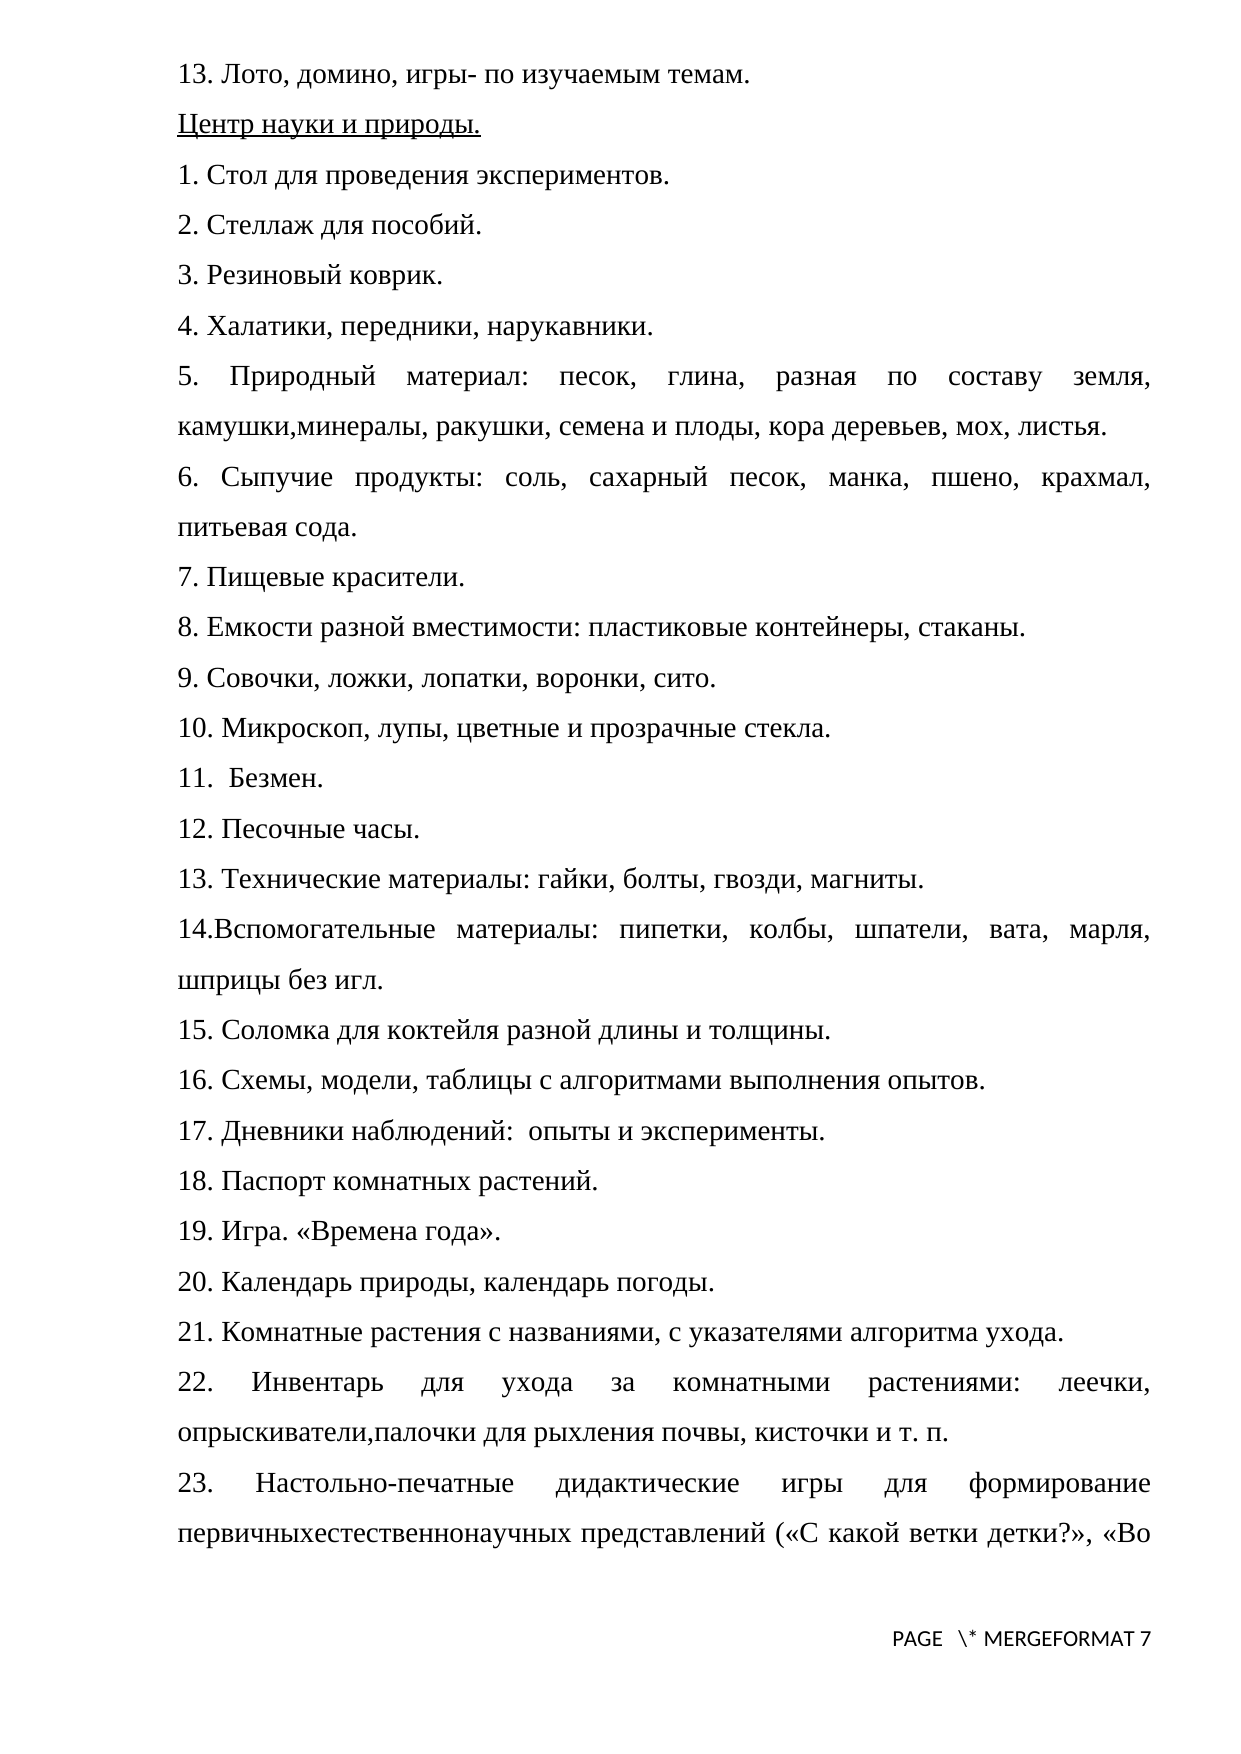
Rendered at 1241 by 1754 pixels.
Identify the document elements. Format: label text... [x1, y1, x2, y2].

text 13. Лото, домино, игры- по изучаемым темам. [177, 56, 1152, 90]
text 22. Инвентарь для ухода за комнатными растениями: леечки, опрыскиватели,палочки для рыхления почвы, кисточки и т. п. [177, 1364, 1152, 1448]
text 8. Емкости разной вместимости: пластиковые контейнеры, стаканы. [177, 609, 1152, 643]
text 21. Комнатные растения с названиями, с указателями алгоритма ухода. [177, 1314, 1152, 1347]
text 16. Схемы, модели, таблицы с алгоритмами выполнения опытов. [177, 1062, 1152, 1096]
text 3. Резиновый коврик. [177, 257, 1152, 291]
text 20. Календарь природы, календарь погоды. [177, 1264, 1152, 1297]
text 11. Безмен. [177, 761, 1152, 794]
text 6. Сыпучие продукты: соль, сахарный песок, манка, пшено, крахмал, питьевая сода. [177, 459, 1152, 542]
text 17. Дневники наблюдений: опыты и эксперименты. [177, 1113, 1152, 1146]
text 12. Песочные часы. [177, 811, 1152, 844]
text Центр науки и природы. [177, 106, 1152, 140]
text 7. Пищевые красители. [177, 559, 1152, 593]
text 18. Паспорт комнатных растений. [177, 1163, 1152, 1197]
text 4. Халатики, передники, нарукавники. [177, 308, 1152, 341]
text 14.Вспомогательные материалы: пипетки, колбы, шпатели, вата, марля, шприцы без игл. [177, 911, 1152, 995]
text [177, 1465, 1152, 1549]
text 5. Природный материал: песок, глина, разная по составу земля, камушки,минералы, ракушки, семена и плоды, кора деревьев, мох, листья. [177, 358, 1152, 442]
text 13. Технические материалы: гайки, болты, гвозди, магниты. [177, 861, 1152, 895]
text 15. Соломка для коктейля разной длины и толщины. [177, 1012, 1152, 1046]
text 10. Микроскоп, лупы, цветные и прозрачные стекла. [177, 710, 1152, 744]
text 19. Игра. «Времена года». [177, 1213, 1152, 1247]
text 1. Стол для проведения экспериментов. [177, 157, 1152, 190]
text 2. Стеллаж для пособий. [177, 207, 1152, 241]
text 9. Совочки, ложки, лопатки, воронки, сито. [177, 660, 1152, 693]
